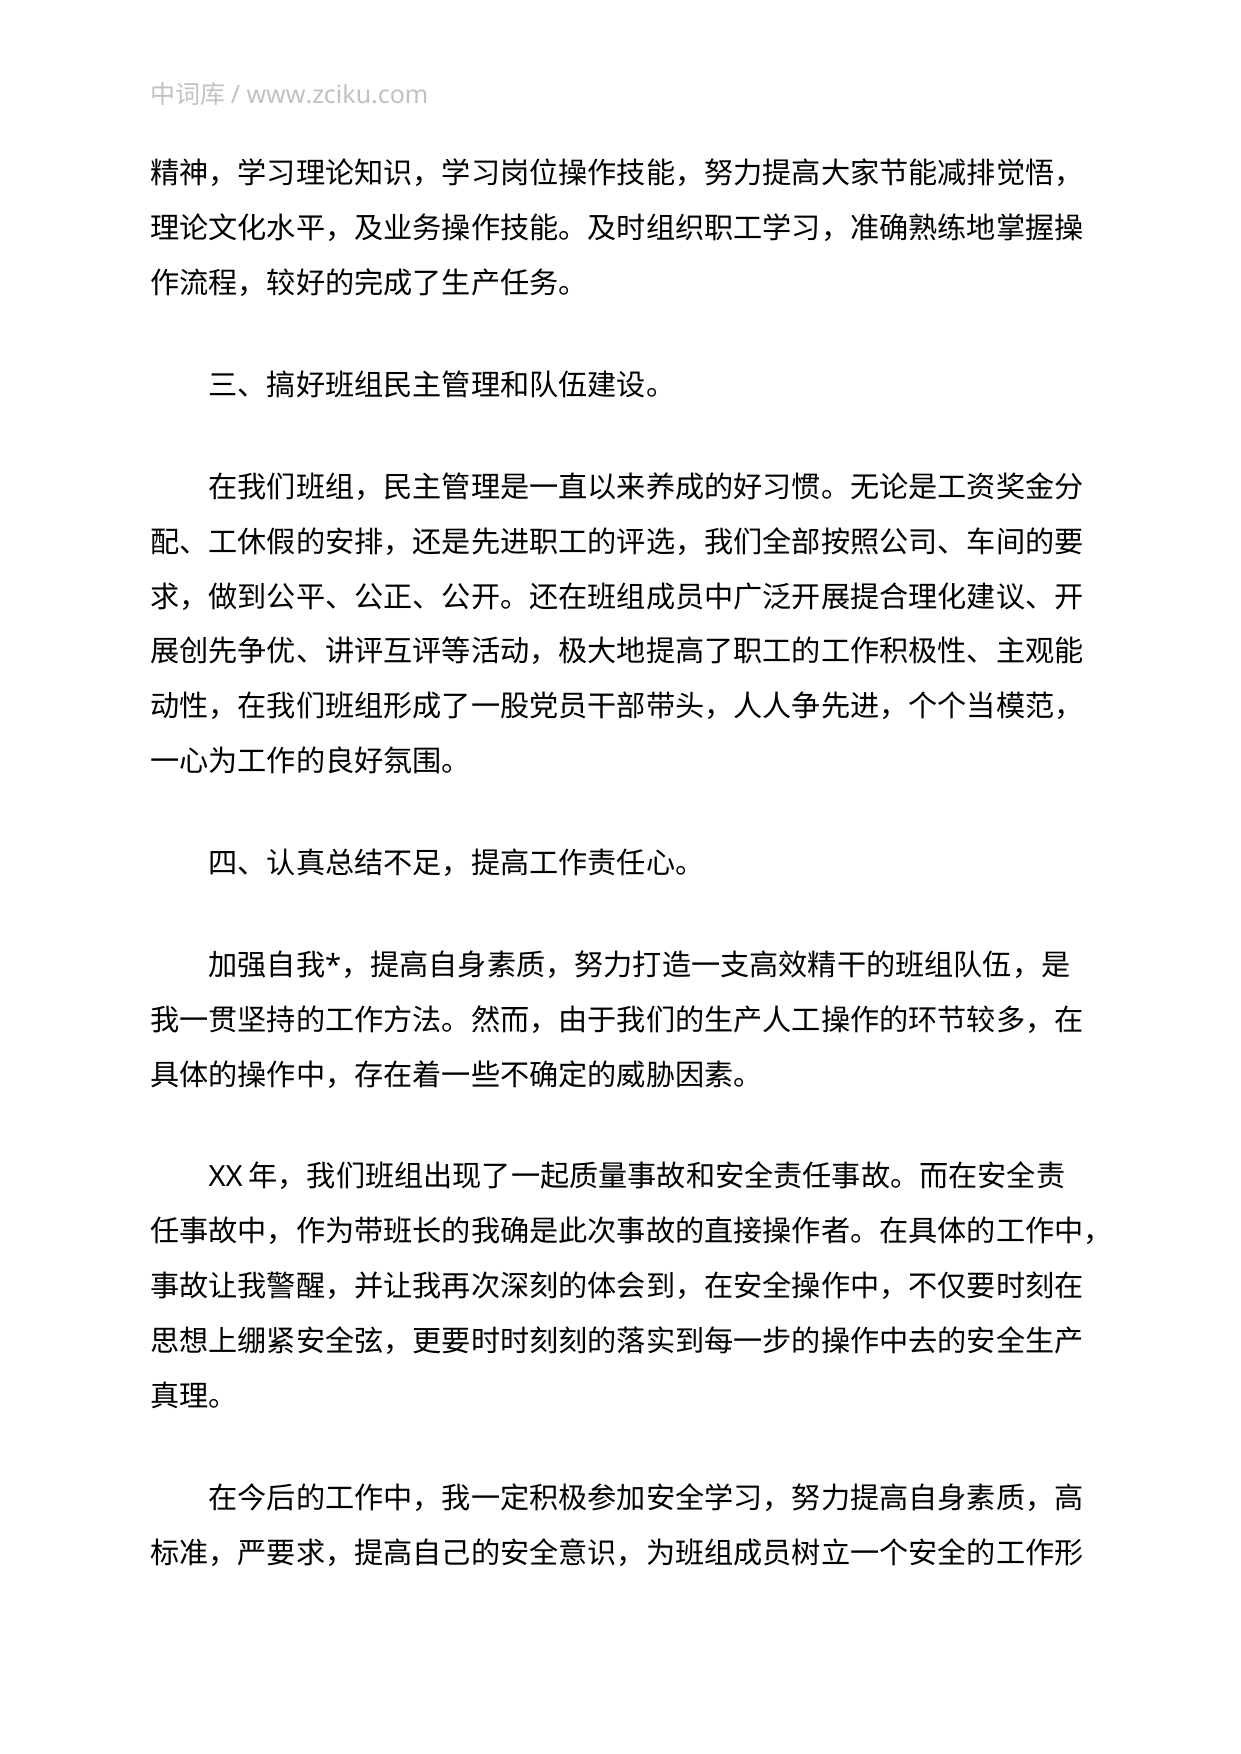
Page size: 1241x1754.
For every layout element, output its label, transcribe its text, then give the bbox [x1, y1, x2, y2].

text 在我们班组，民主管理是一直以来养成的好习惯。无论是工资奖金分配、工休假的安排，还是先进职工的评选，我们全部按照公司、车间的要求，做到公平、公正、公开。还在班组成员中广泛开展提合理化建议、开展创先争优、讲评互评等活动，极大地提高了职工的工作积极性、主观能动性，在我们班组形成了一股党员干部带头，人人争先进，个个当模范，一心为工作的良好氛围。 [150, 463, 1090, 780]
text 三、搞好班组民主管理和队伍建设。 [150, 362, 1090, 404]
text 四、认真总结不足，提高工作责任心。 [150, 839, 1090, 882]
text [150, 150, 1090, 302]
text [150, 1474, 1090, 1572]
text XX年，我们班组出现了一起质量事故和安全责任事故。而在安全责任事故中，作为带班长的我确是此次事故的直接操作者。在具体的工作中，事故让我警醒，并让我再次深刻的体会到，在安全操作中，不仅要时刻在思想上绷紧安全弦，更要时时刻刻的落实到每一步的操作中去的安全生产真理。 [150, 1153, 1090, 1415]
text 加强自我*，提高自身素质，努力打造一支高效精干的班组队伍，是我一贯坚持的工作方法。然而，由于我们的生产人工操作的环节较多，在具体的操作中，存在着一些不确定的威胁因素。 [150, 941, 1090, 1093]
